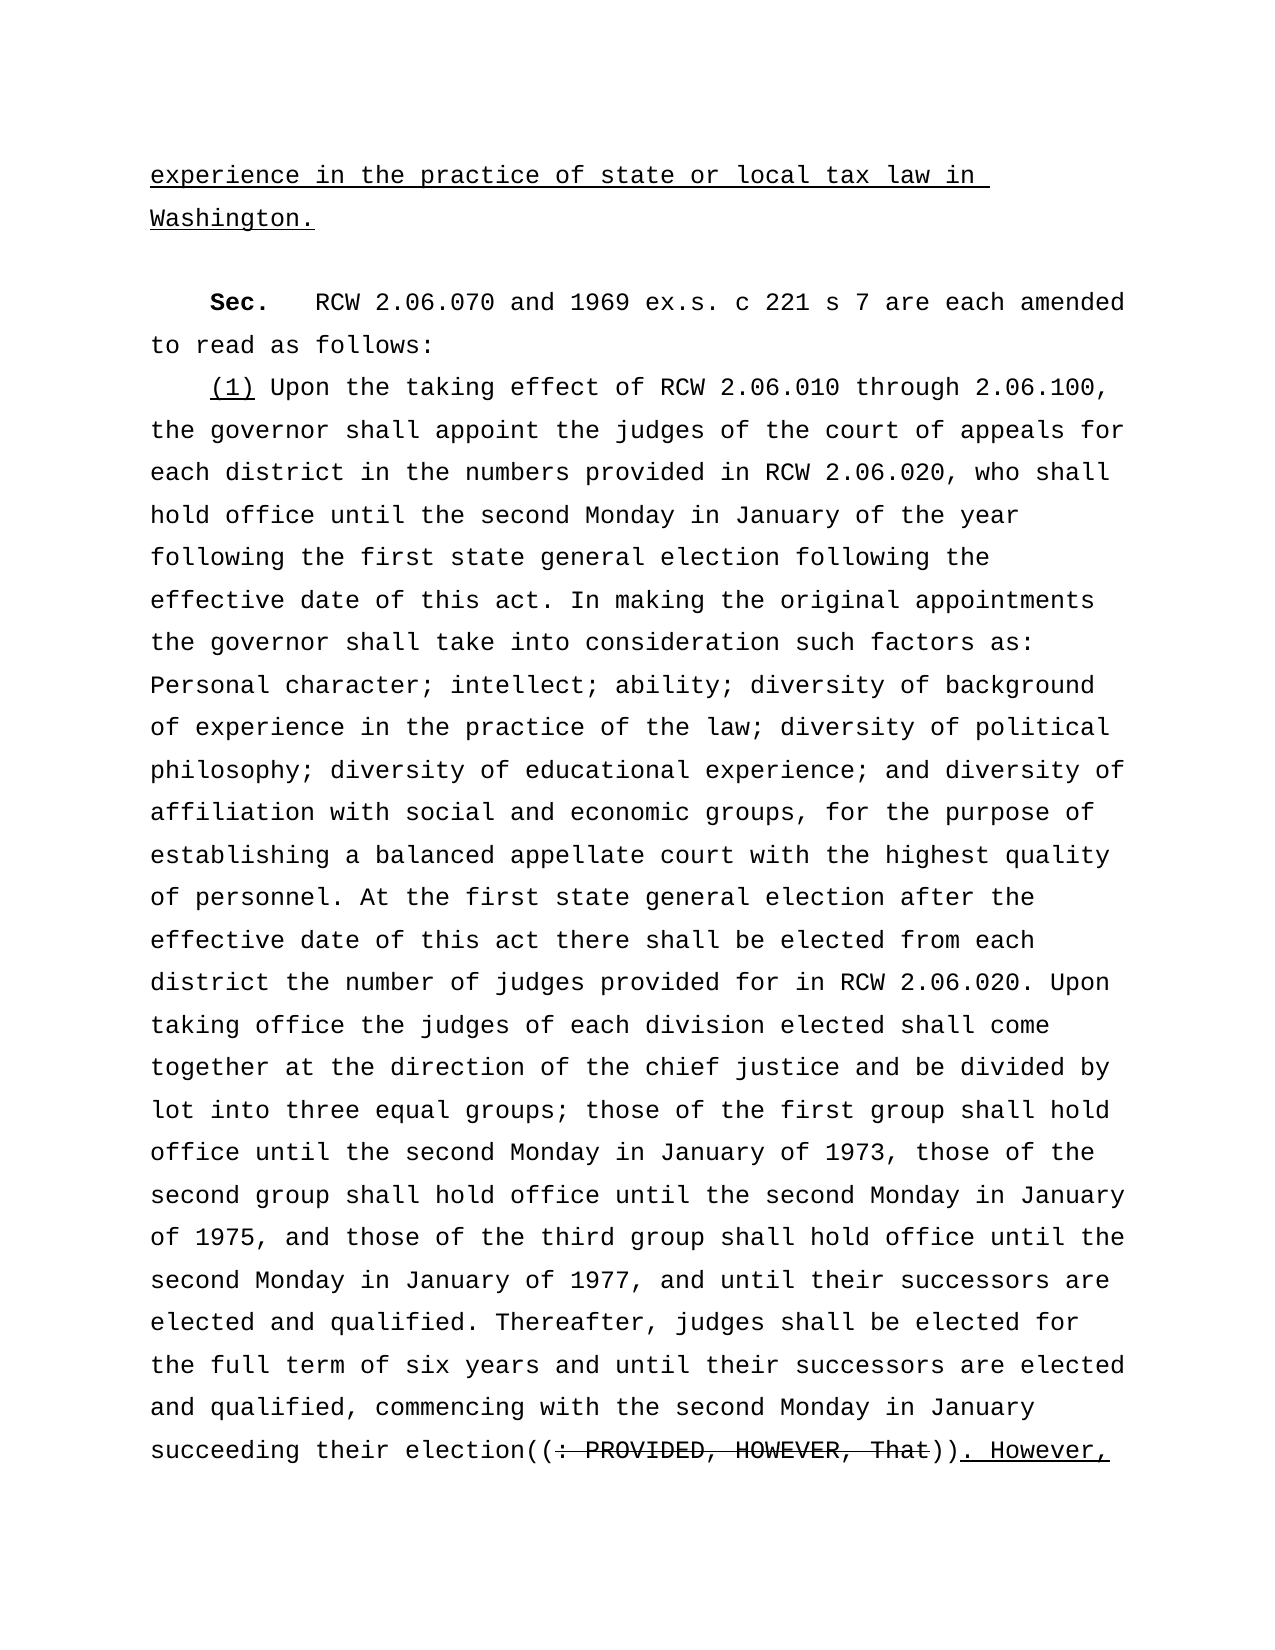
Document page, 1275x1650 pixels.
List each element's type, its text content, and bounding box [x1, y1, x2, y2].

text Sec. RCW 2.06.070 and 1969 ex.s. c 221 s 7 are each amended to read as follows: [150, 277, 1125, 362]
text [150, 362, 1125, 1467]
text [150, 150, 1125, 235]
